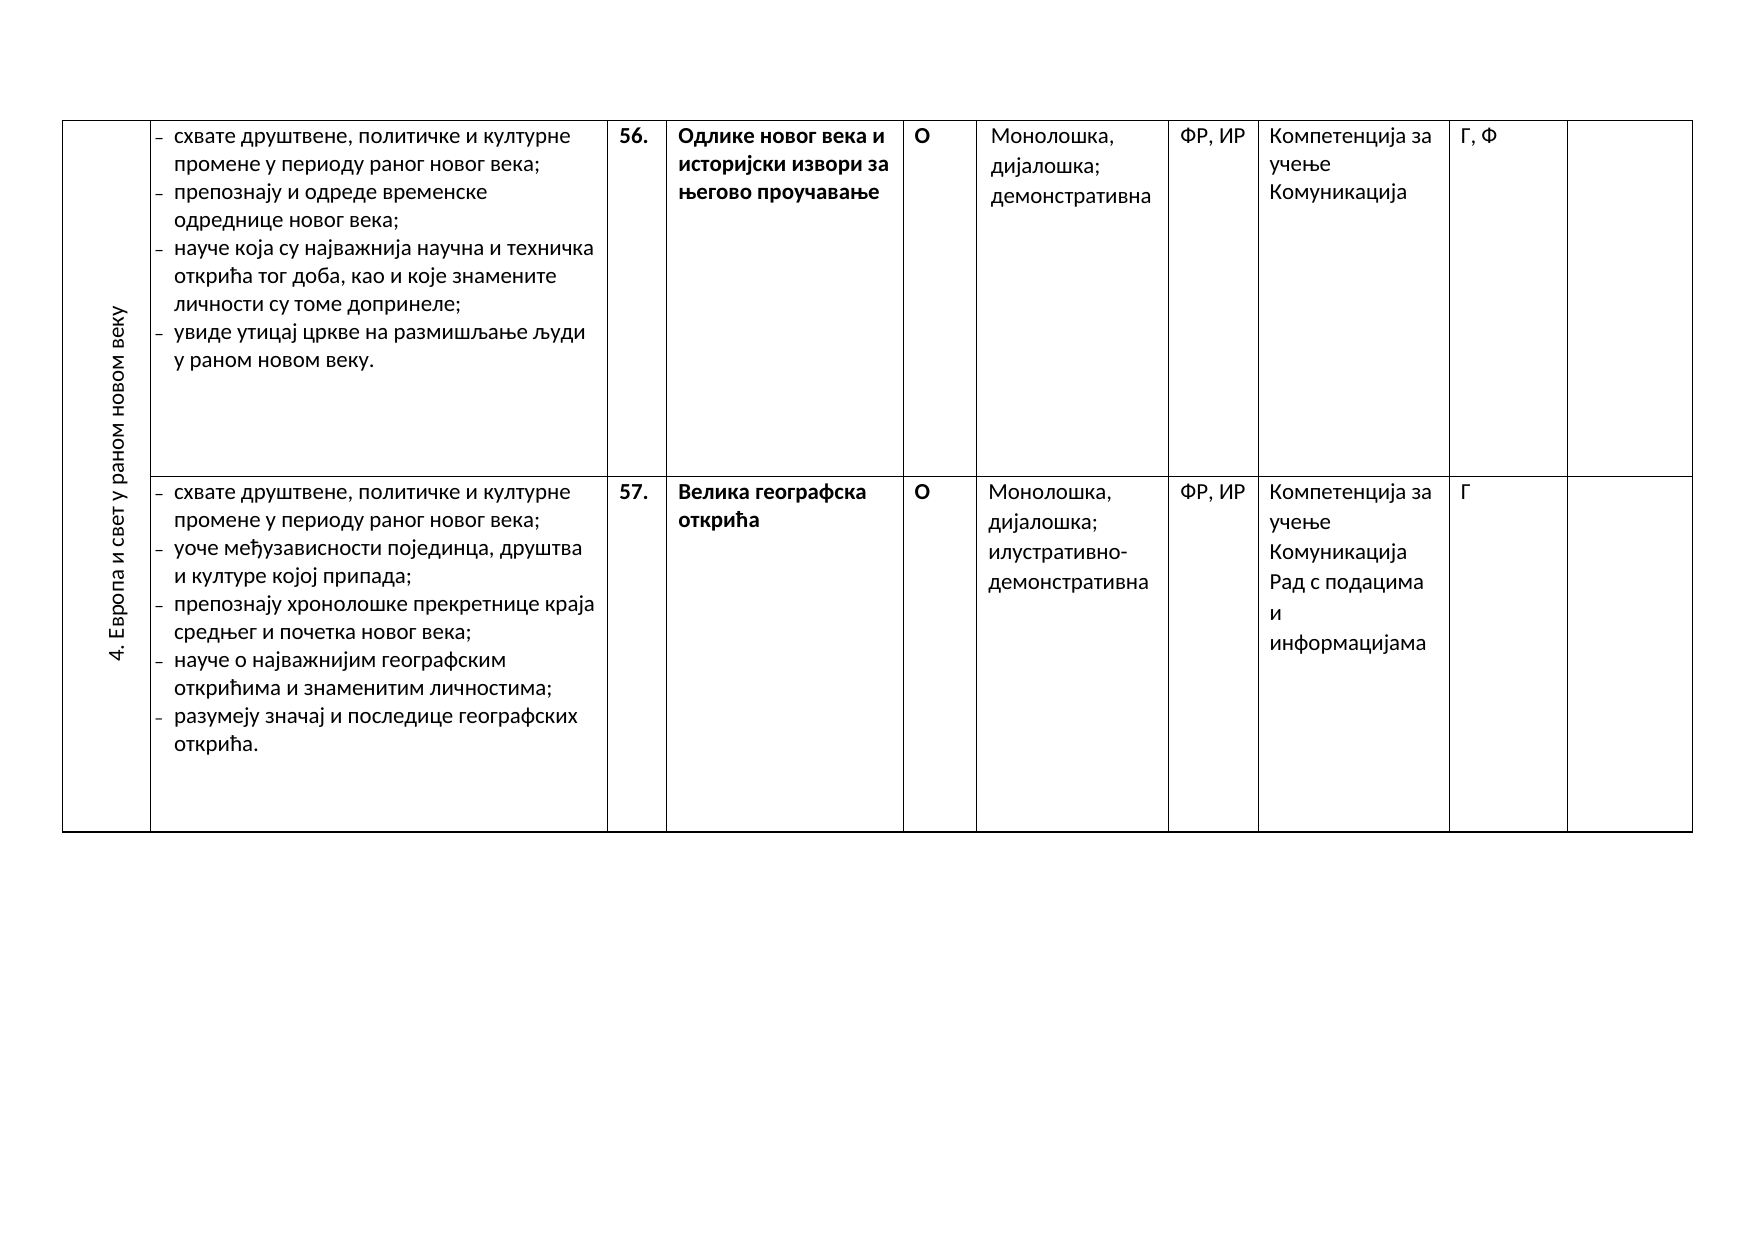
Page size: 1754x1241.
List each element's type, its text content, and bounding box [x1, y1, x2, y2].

table_cell ФР, ИР [1169, 121, 1258, 476]
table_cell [1259, 121, 1449, 476]
table_cell ФР, ИР [1169, 477, 1258, 831]
table_cell схвате друштвене, политичке и културне промене у периоду раног новог века; препознају и одреде временске одреднице новог века; науче која су најважнија научна и техничка открића тог доба, као и које знамените личности су томе допринеле; увиде утицај цркве на размишљање људи у раном новом веку. [151, 121, 607, 476]
table_cell Г [1450, 477, 1567, 831]
table_cell 56. [608, 121, 666, 476]
table_cell О [904, 121, 976, 476]
table_cell Велика географска открића [667, 477, 903, 831]
table_cell схвате друштвене, политичке и културне промене у периоду раног новог века; уоче међузависности појединца, друштва и културе којој припада; препознају хронолошке прекретнице краја средњег и почетка новог века; науче о најважнијим географским открићима и знаменитим личностима; разумеју значај и последице географских открића. [151, 477, 607, 831]
table_cell [1568, 477, 1692, 831]
table_cell Г, Ф [1450, 121, 1567, 476]
table_cell Компетенција за учење Комуникација Рад с подацима и информацијама [1259, 477, 1449, 831]
table_cell 57. [608, 477, 666, 831]
table_cell [1568, 121, 1692, 476]
table_cell Одлике новог века и историјски извори за његово проучавање [667, 121, 903, 476]
table_cell Монолошка, дијалошка; илустративно-демонстративна [977, 477, 1168, 831]
table_cell Монолошка, дијалошка; демонстративна [977, 121, 1168, 476]
table_cell 4. Европа и свет у раном новом веку [63, 121, 150, 831]
table_cell О [904, 477, 976, 831]
